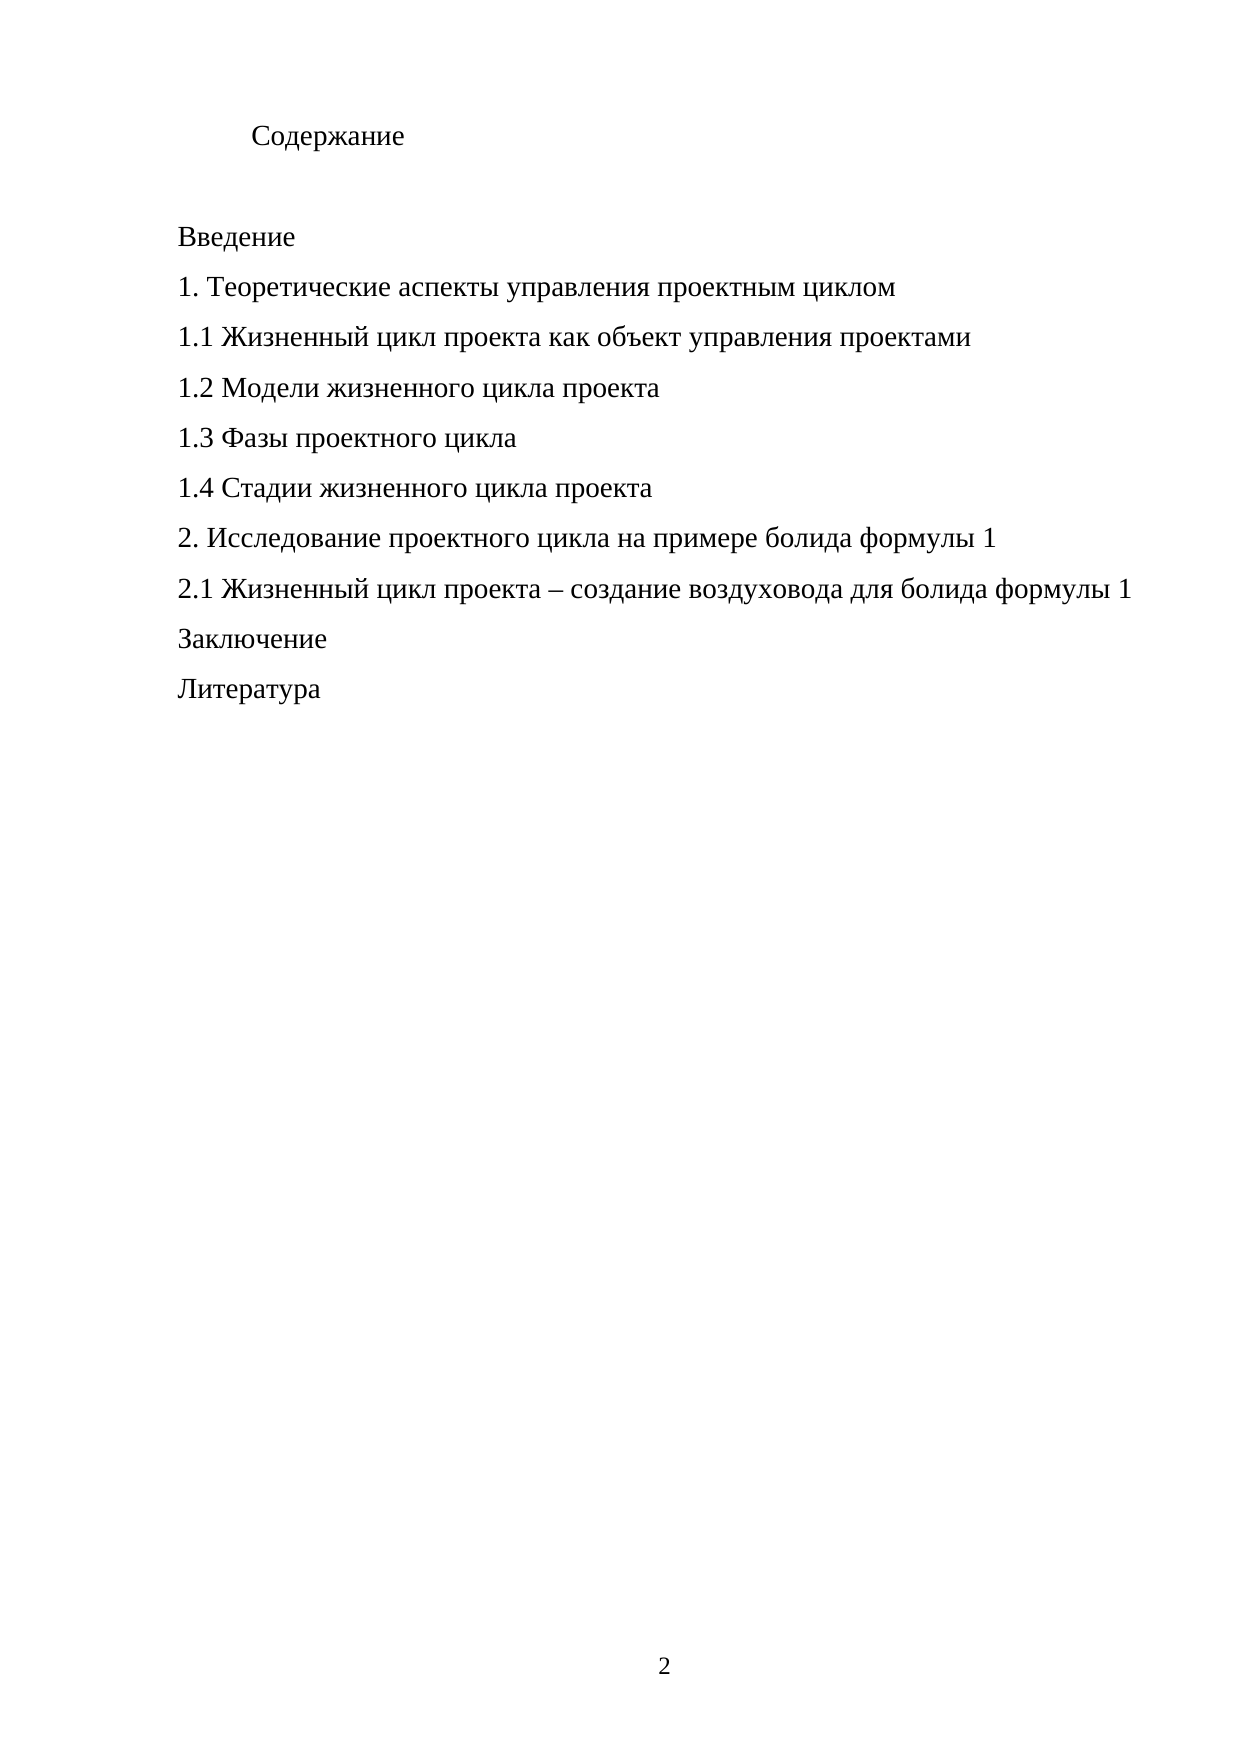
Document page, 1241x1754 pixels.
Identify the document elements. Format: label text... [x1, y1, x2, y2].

text 1. Теоретические аспекты управления проектным циклом [177, 269, 1152, 303]
text 2. Исследование проектного цикла на примере болида формулы 1 [177, 521, 1152, 554]
text Заключение [177, 621, 1152, 655]
text 1.4 Стадии жизненного цикла проекта [177, 470, 1152, 504]
text 1.2 Модели жизненного цикла проекта [177, 370, 1152, 403]
text 1.1 Жизненный цикл проекта как объект управления проектами [177, 319, 1152, 353]
text Введение [177, 219, 1152, 252]
text 2.1 Жизненный цикл проекта – создание воздуховода для болида формулы 1 [177, 571, 1152, 604]
text Литература [177, 672, 1152, 705]
text 1.3 Фазы проектного цикла [177, 420, 1152, 453]
text Содержание [177, 118, 1152, 152]
